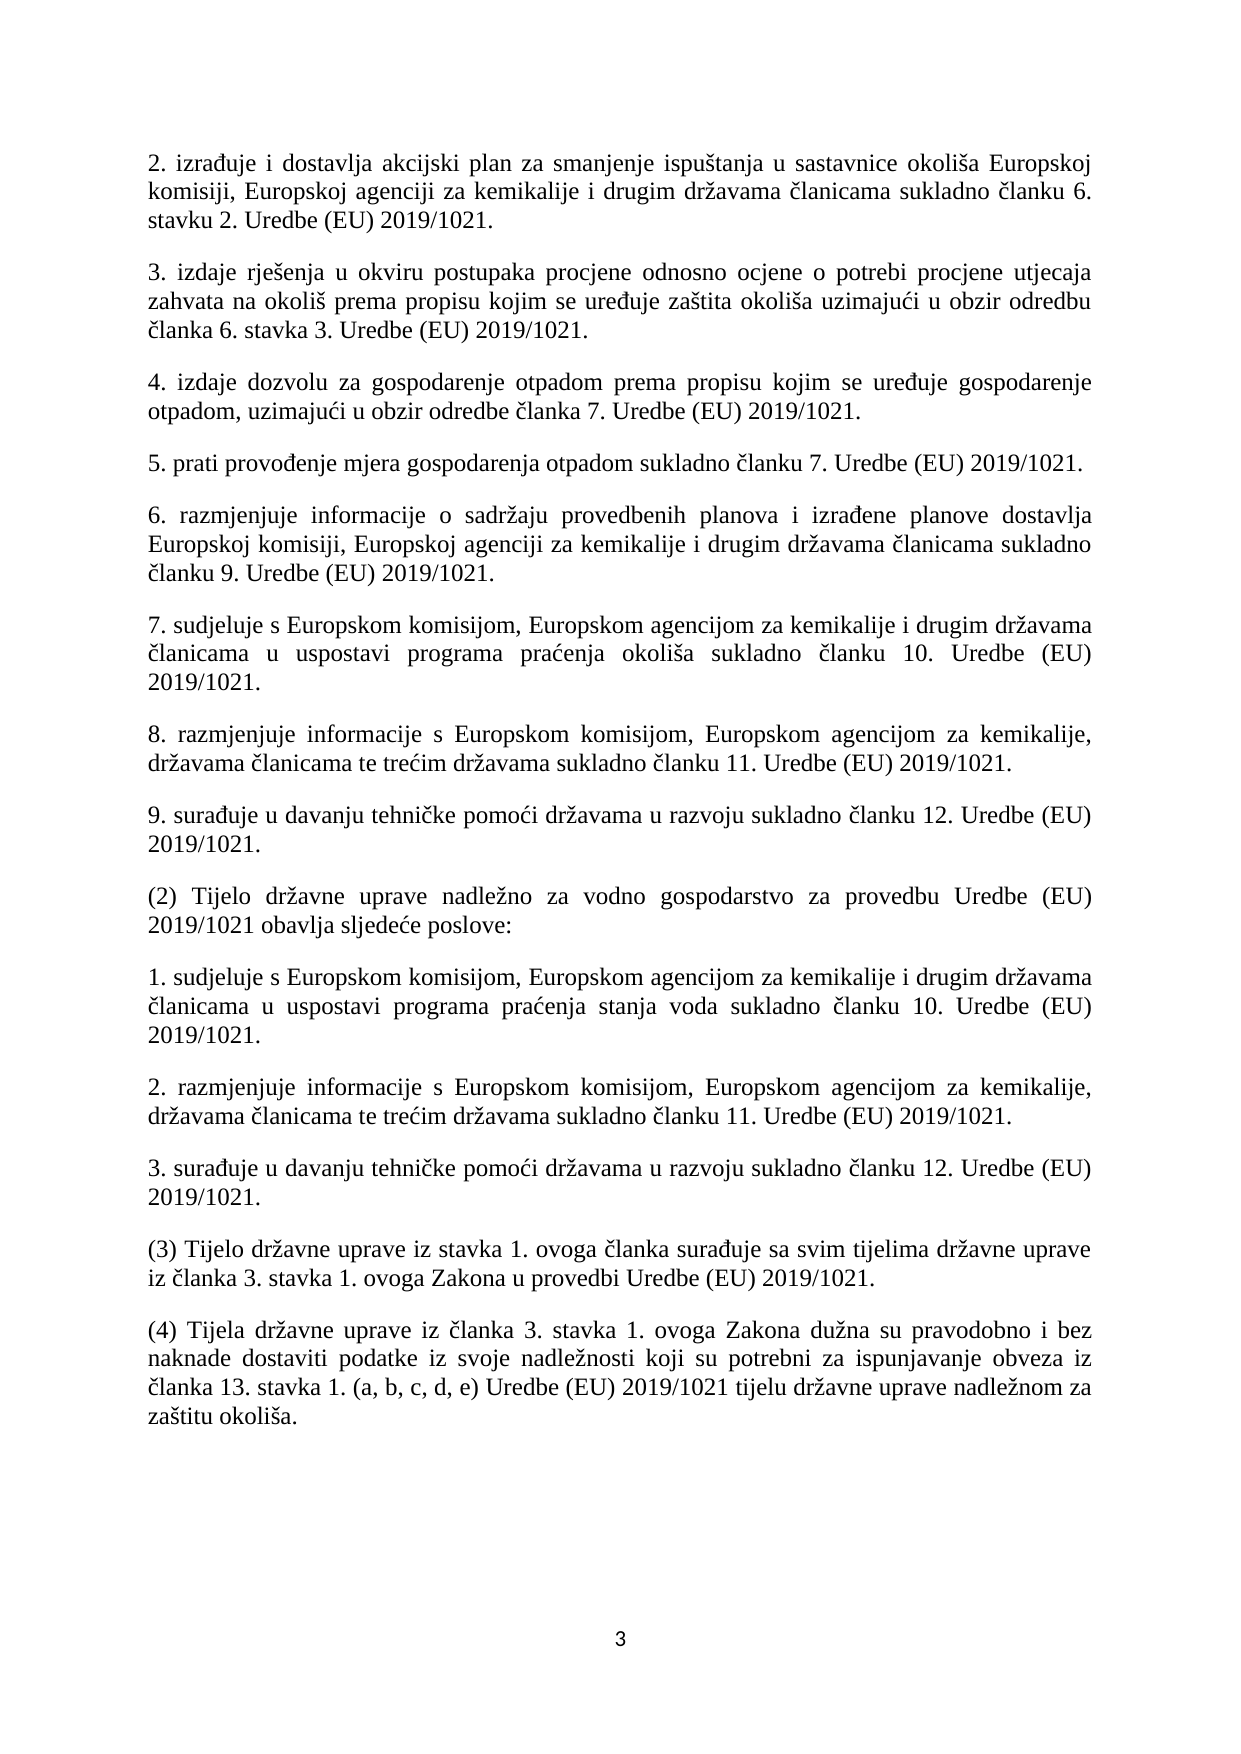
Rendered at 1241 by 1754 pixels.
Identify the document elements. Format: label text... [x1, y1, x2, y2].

text 8. razmjenjuje informacije s Europskom komisijom, Europskom agencijom za kemikalije, državama članicama te trećim državama sukladno članku 11. Uredbe (EU) 2019/1021. [148, 719, 1093, 777]
text 2. izrađuje i dostavlja akcijski plan za smanjenje ispuštanja u sastavnice okoliša Europskoj komisiji, Europskoj agenciji za kemikalije i drugim državama članicama sukladno članku 6. stavku 2. Uredbe (EU) 2019/1021. [148, 148, 1093, 234]
text 3. izdaje rješenja u okviru postupaka procjene odnosno ocjene o potrebi procjene utjecaja zahvata na okoliš prema propisu kojim se uređuje zaštita okoliša uzimajući u obzir odredbu članka 6. stavka 3. Uredbe (EU) 2019/1021. [148, 257, 1093, 343]
text 1. sudjeluje s Europskom komisijom, Europskom agencijom za kemikalije i drugim državama članicama u uspostavi programa praćenja stanja voda sukladno članku 10. Uredbe (EU) 2019/1021. [148, 962, 1093, 1048]
text 3. surađuje u davanju tehničke pomoći državama u razvoju sukladno članku 12. Uredbe (EU) 2019/1021. [148, 1153, 1093, 1210]
text 2. razmjenjuje informacije s Europskom komisijom, Europskom agencijom za kemikalije, državama članicama te trećim državama sukladno članku 11. Uredbe (EU) 2019/1021. [148, 1072, 1093, 1129]
text 7. sudjeluje s Europskom komisijom, Europskom agencijom za kemikalije i drugim državama članicama u uspostavi programa praćenja okoliša sukladno članku 10. Uredbe (EU) 2019/1021. [148, 610, 1093, 696]
text 5. prati provođenje mjera gospodarenja otpadom sukladno članku 7. Uredbe (EU) 2019/1021. [148, 448, 1093, 477]
text (3) Tijelo državne uprave iz stavka 1. ovoga članka surađuje sa svim tijelima državne uprave iz članka 3. stavka 1. ovoga Zakona u provedbi Uredbe (EU) 2019/1021. [148, 1234, 1093, 1291]
text 4. izdaje dozvolu za gospodarenje otpadom prema propisu kojim se uređuje gospodarenje otpadom, uzimajući u obzir odredbe članka 7. Uredbe (EU) 2019/1021. [148, 367, 1093, 424]
text (2) Tijelo državne uprave nadležno za vodno gospodarstvo za provedbu Uredbe (EU) 2019/1021 obavlja sljedeće poslove: [148, 881, 1093, 939]
text 6. razmjenjuje informacije o sadržaju provedbenih planova i izrađene planove dostavlja Europskoj komisiji, Europskoj agenciji za kemikalije i drugim državama članicama sukladno članku 9. Uredbe (EU) 2019/1021. [148, 500, 1093, 586]
text (4) Tijela državne uprave iz članka 3. stavka 1. ovoga Zakona dužna su pravodobno i bez naknade dostaviti podatke iz svoje nadležnosti koji su potrebni za ispunjavanje obveza iz članka 13. stavka 1. (a, b, c, d, e) Uredbe (EU) 2019/1021 tijelu državne uprave nadležnom za zaštitu okoliša. [148, 1315, 1093, 1430]
text 9. surađuje u davanju tehničke pomoći državama u razvoju sukladno članku 12. Uredbe (EU) 2019/1021. [148, 800, 1093, 858]
